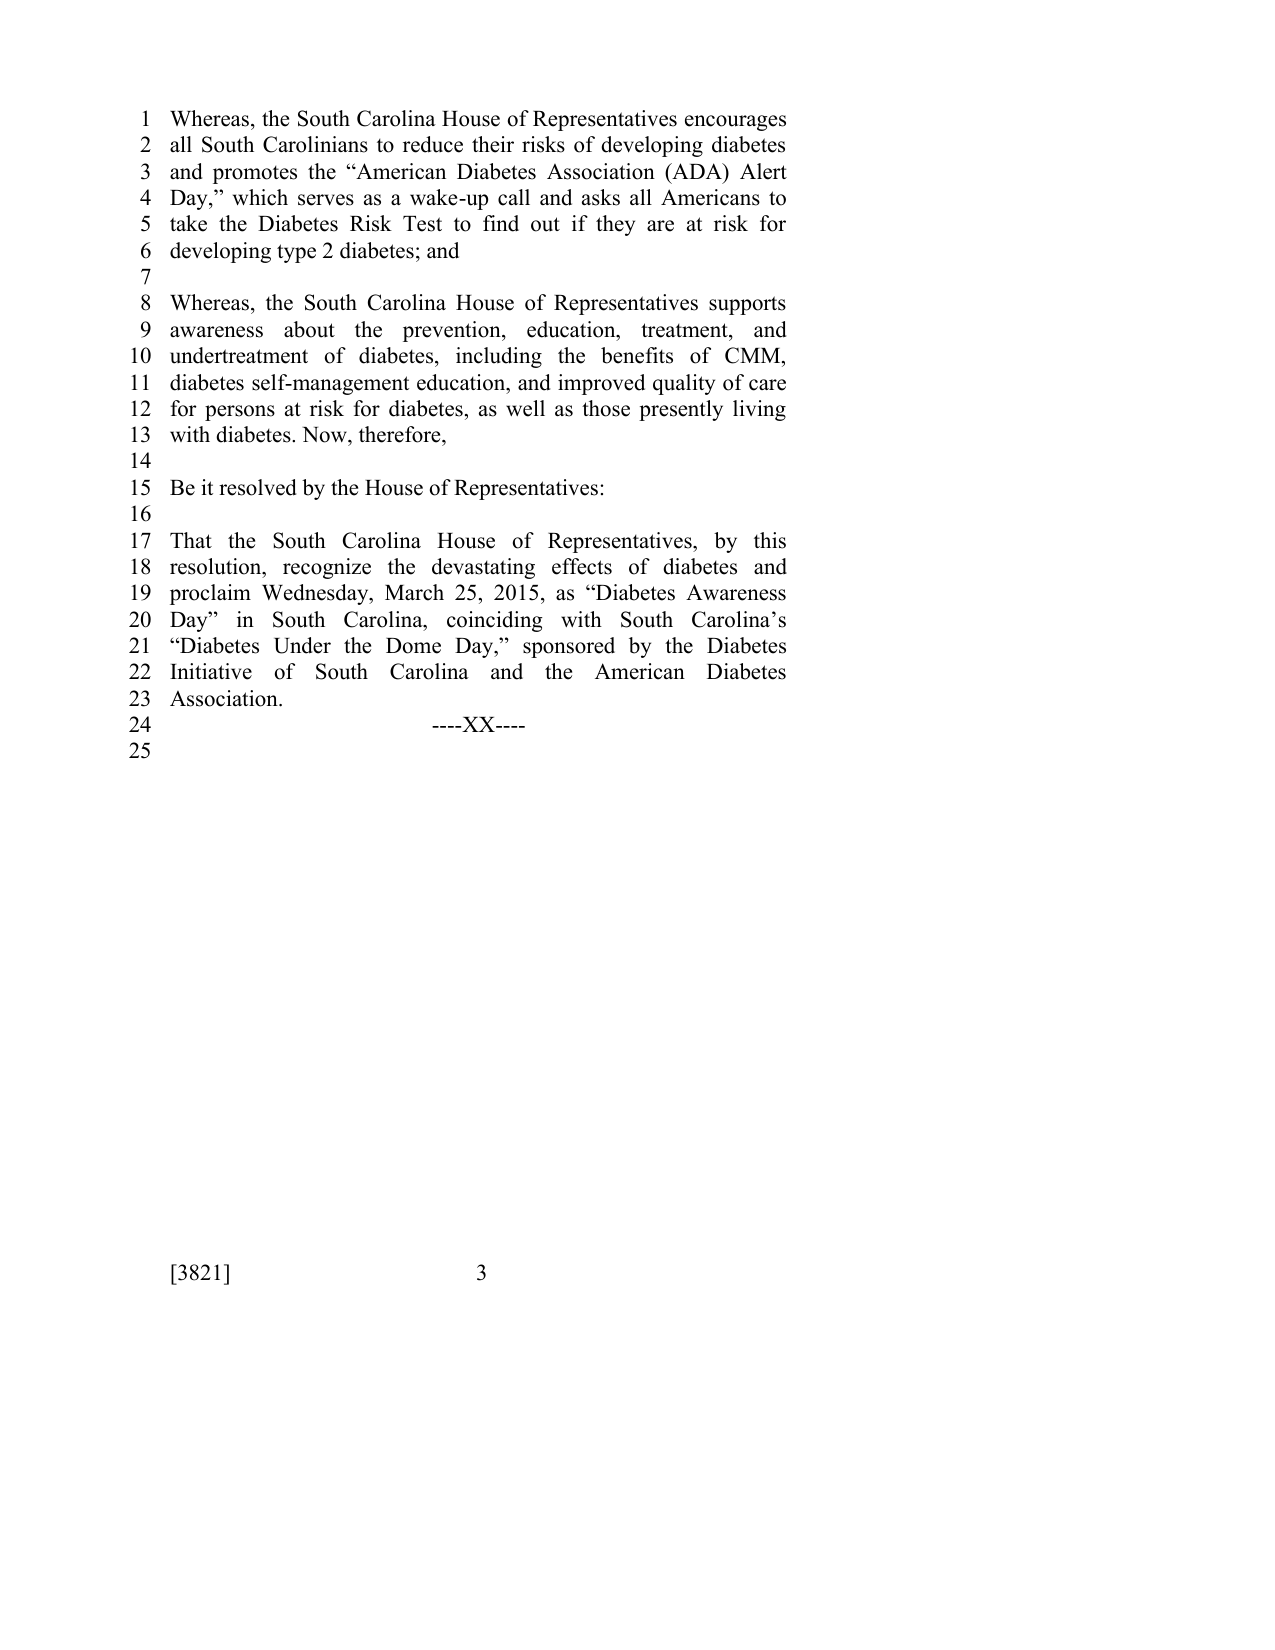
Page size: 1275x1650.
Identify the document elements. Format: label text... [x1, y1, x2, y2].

text ----XX---- [169, 711, 787, 737]
text Whereas, the South Carolina House of Representatives supports awareness about the prevention, education, treatment, and undertreatment of diabetes, including the benefits of CMM, diabetes self-management education, and improved quality of care for persons at risk for diabetes, as well as those presently living with diabetes. Now, therefore, [169, 289, 787, 448]
text Whereas, the South Carolina House of Representatives encourages all South Carolinians to reduce their risks of developing diabetes and promotes the “American Diabetes Association (ADA) Alert Day,” which serves as a wake-up call and asks all Americans to take the Diabetes Risk Test to find out if they are at risk for developing type 2 diabetes; and [169, 105, 787, 263]
text That the South Carolina House of Representatives, by this resolution, recognize the devastating effects of diabetes and proclaim Wednesday, March 25, 2015, as “Diabetes Awareness Day” in South Carolina, coinciding with South Carolina’s “Diabetes Under the Dome Day,” sponsored by the Diabetes Initiative of South Carolina and the American Diabetes Association. [169, 527, 787, 711]
text Be it resolved by the House of Representatives: [169, 474, 787, 500]
